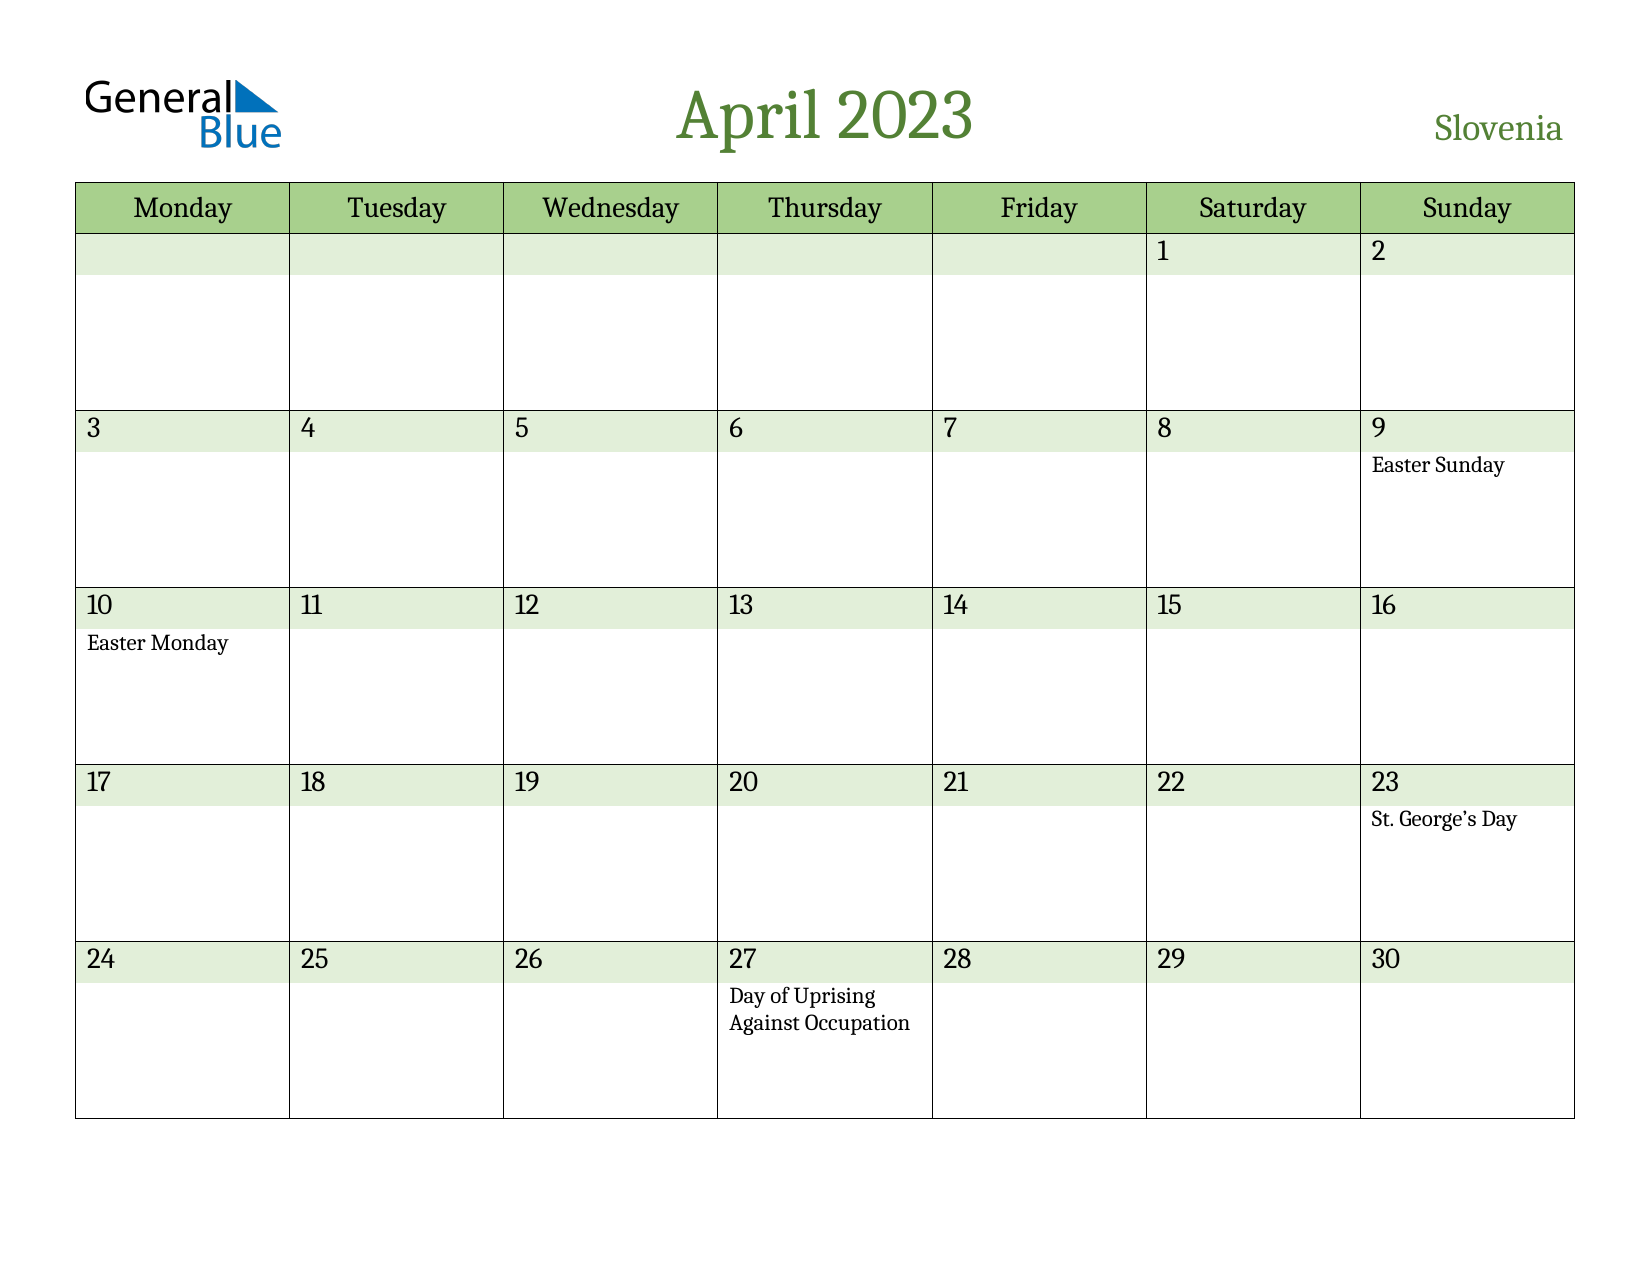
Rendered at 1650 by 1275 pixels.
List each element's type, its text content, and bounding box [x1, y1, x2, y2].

table_header April 2023 [504, 75, 1146, 182]
table_cell St. George’s Day [1361, 806, 1574, 941]
table_cell Easter Sunday [1361, 452, 1574, 587]
table_cell 12 [504, 588, 717, 629]
table_cell 18 [290, 765, 503, 806]
table_cell [933, 452, 1146, 587]
table_cell [290, 983, 503, 1118]
table_cell 7 [933, 411, 1146, 452]
table_cell Easter Monday [76, 629, 289, 764]
table_cell [76, 275, 289, 410]
table_cell [76, 806, 289, 941]
table_cell 25 [290, 942, 503, 983]
table_cell 8 [1147, 411, 1360, 452]
table_cell [1361, 275, 1574, 410]
table_cell 23 [1361, 765, 1574, 806]
table_cell 17 [76, 765, 289, 806]
table_cell [1147, 983, 1360, 1118]
table_cell [504, 275, 717, 410]
table_cell [290, 234, 503, 275]
table_cell 21 [933, 765, 1146, 806]
table_cell 1 [1147, 234, 1360, 275]
table_cell 20 [718, 765, 932, 806]
table_cell Monday [76, 183, 289, 233]
table_cell 28 [933, 942, 1146, 983]
table_cell 9 [1361, 411, 1574, 452]
table_header [76, 75, 503, 182]
table_cell [76, 983, 289, 1118]
table_cell 16 [1361, 588, 1574, 629]
table_cell Friday [933, 183, 1146, 233]
table_cell [718, 234, 932, 275]
table_cell [1361, 629, 1574, 764]
table_cell [1147, 275, 1360, 410]
table_cell [718, 629, 932, 764]
table_cell [933, 275, 1146, 410]
table_cell [718, 275, 932, 410]
table_cell 22 [1147, 765, 1360, 806]
table_cell [1361, 983, 1574, 1118]
table_cell 6 [718, 411, 932, 452]
table_cell 2 [1361, 234, 1574, 275]
table_cell [933, 234, 1146, 275]
table_cell 11 [290, 588, 503, 629]
table_cell [504, 452, 717, 587]
table_cell [76, 234, 289, 275]
table_cell [76, 452, 289, 587]
table_cell [290, 452, 503, 587]
table_cell 19 [504, 765, 717, 806]
table_cell [1147, 629, 1360, 764]
table_cell Saturday [1147, 183, 1360, 233]
table_cell [504, 806, 717, 941]
table_cell 5 [504, 411, 717, 452]
table_cell 14 [933, 588, 1146, 629]
table_cell Thursday [718, 183, 932, 233]
table_cell [290, 275, 503, 410]
table_cell [933, 806, 1146, 941]
table_cell 10 [76, 588, 289, 629]
table_header Slovenia [1146, 75, 1574, 182]
table_cell 29 [1147, 942, 1360, 983]
table_cell 4 [290, 411, 503, 452]
table_cell [933, 983, 1146, 1118]
table_cell 24 [76, 942, 289, 983]
table_cell Sunday [1361, 183, 1574, 233]
table_cell 15 [1147, 588, 1360, 629]
table_cell [290, 629, 503, 764]
table_cell [1147, 452, 1360, 587]
table_cell [933, 629, 1146, 764]
table_cell 26 [504, 942, 717, 983]
picture [86, 80, 281, 148]
table_cell 30 [1361, 942, 1574, 983]
table_cell 27 [718, 942, 932, 983]
table_cell [504, 983, 717, 1118]
table_cell [504, 234, 717, 275]
table_cell 3 [76, 411, 289, 452]
table_cell [290, 806, 503, 941]
table_cell 13 [718, 588, 932, 629]
table_cell Day of Uprising Against Occupation [718, 983, 932, 1118]
table_cell [718, 452, 932, 587]
table_cell Wednesday [504, 183, 717, 233]
table_cell [504, 629, 717, 764]
table_cell Tuesday [290, 183, 503, 233]
table_cell [1147, 806, 1360, 941]
table_cell [718, 806, 932, 941]
